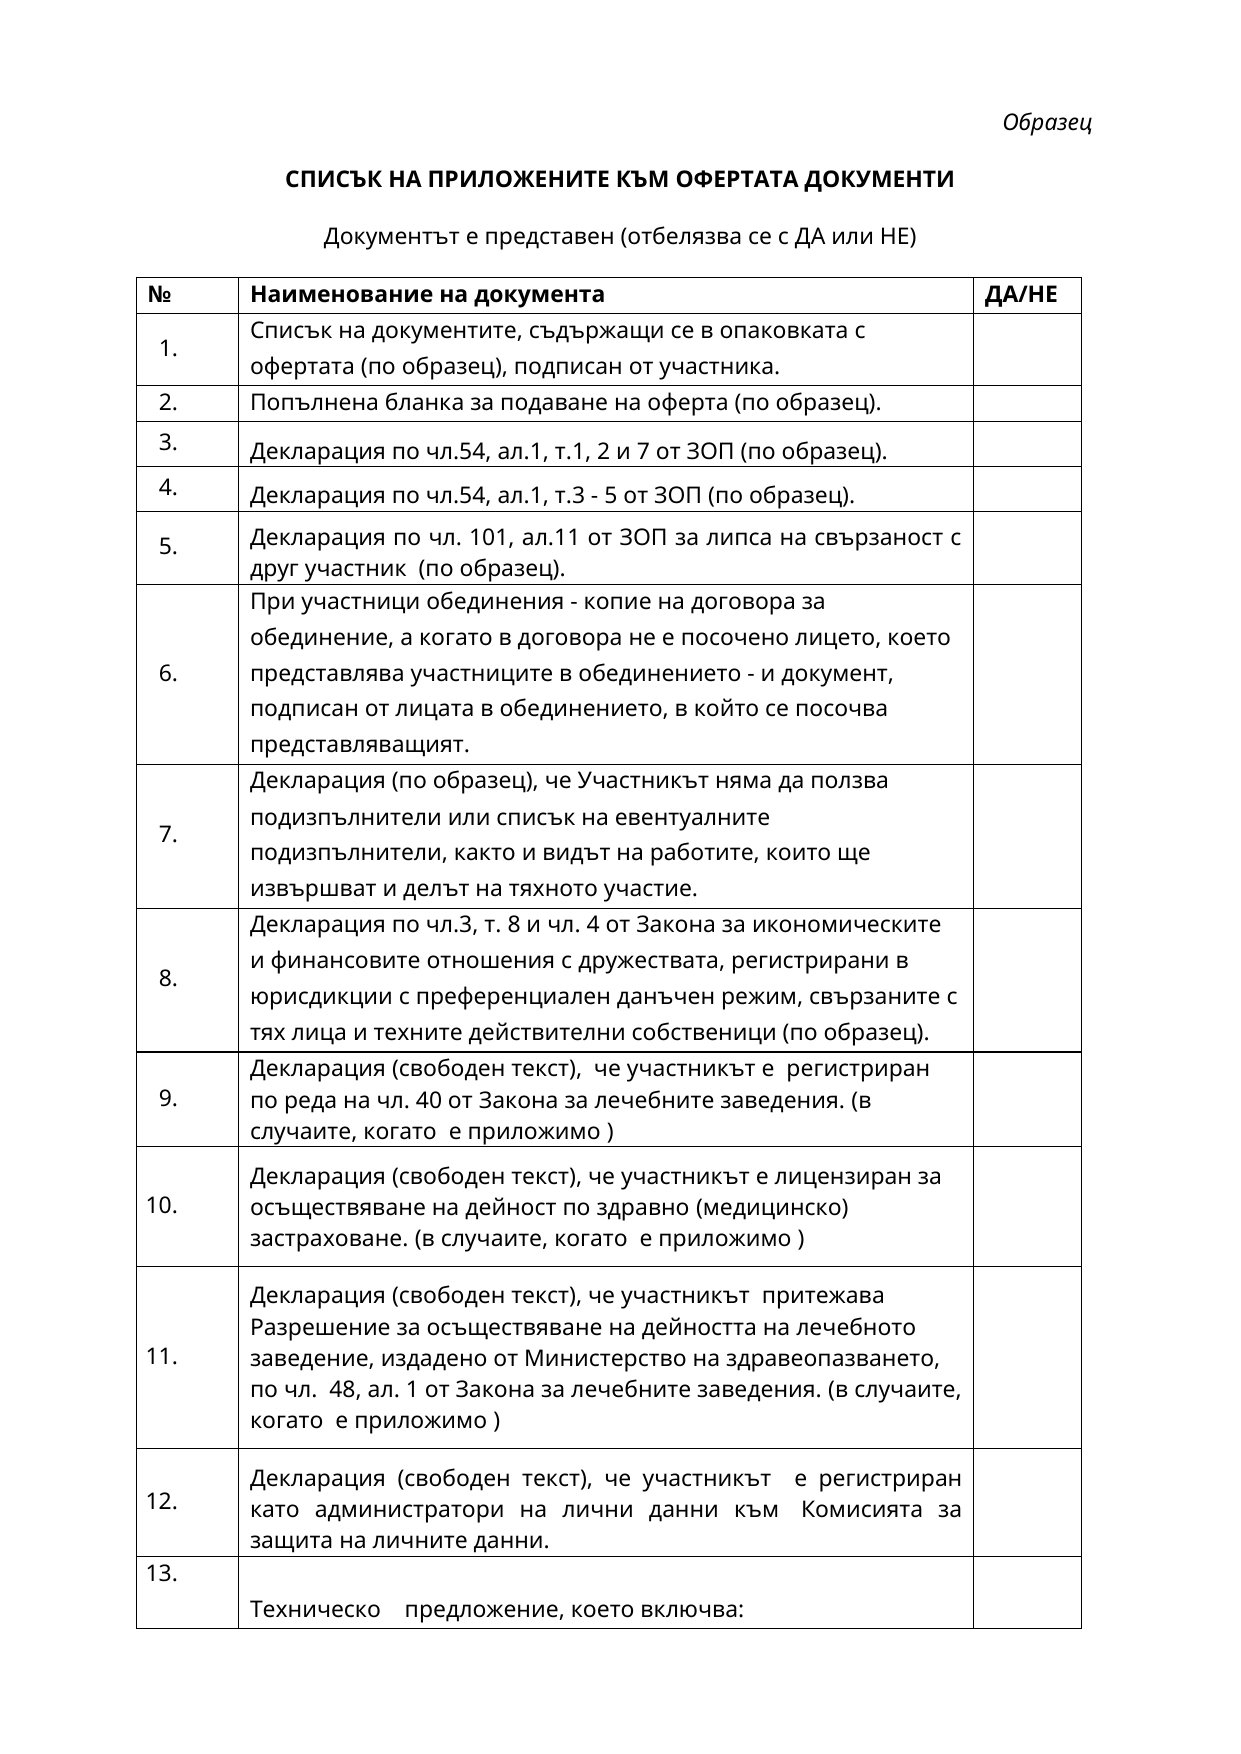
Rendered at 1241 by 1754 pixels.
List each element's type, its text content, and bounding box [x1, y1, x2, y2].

table_cell Декларация по чл.3, т. 8 и чл. 4 от Закона за икономическите и финансовите отношения с дружествата, регистрирани в юрисдикции с преференциален данъчен режим, свързаните с тях лица и техните действителни собственици (по образец). [239, 909, 973, 1051]
table_header ДА/НЕ [974, 278, 1081, 313]
table_cell [137, 314, 238, 385]
table_cell [137, 1449, 238, 1556]
table_cell Попълнена бланка за подаване на оферта (по образец). [239, 386, 973, 421]
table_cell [239, 1557, 973, 1628]
table_cell [974, 422, 1081, 466]
text СПИСЪК НА ПРИЛОЖЕНИТЕ КЪМ ОФЕРТАТА ДОКУМЕНТИ [148, 163, 1092, 194]
table_cell [137, 1267, 238, 1448]
text Образец [148, 106, 1092, 138]
table_cell Декларация по чл.54, ал.1, т.3 - 5 от ЗОП (по образец). [239, 467, 973, 511]
table_cell [974, 1147, 1081, 1266]
table_cell [137, 585, 238, 763]
table_cell При участници обединения - копие на договора за обединение, а когато в договора не е посочено лицето, което представлява участниците в обединението - и документ, подписан от лицата в обединението, в който се посочва представляващият. [239, 585, 973, 763]
table_cell Декларация (по образец), че Участникът няма да ползва подизпълнители или списък на евентуалните подизпълнители, както и видът на работите, които ще извършват и делът на тяхното участие. [239, 765, 973, 907]
table_cell Декларация (свободен текст), че участникът е лицензиран за осъществяване на дейност по здравно (медицинско) застраховане. (в случаите, когато е приложимо ) [239, 1147, 973, 1266]
table_cell Декларация (свободен текст), че участникът притежава Разрешение за осъществяване на дейността на лечебното заведение, издадено от Министерство на здравеопазването, по чл. 48, ал. 1 от Закона за лечебните заведения. (в случаите, когато е приложимо ) [239, 1267, 973, 1448]
table_cell Декларация (свободен текст), че участникът е регистриран по реда на чл. 40 от Закона за лечебните заведения. (в случаите, когато е приложимо ) [239, 1053, 973, 1146]
table_cell [137, 512, 238, 583]
table_cell [974, 467, 1081, 511]
table_cell [137, 467, 238, 511]
table_cell [137, 386, 238, 421]
table_cell [974, 585, 1081, 763]
table_cell [137, 1147, 238, 1266]
table_header Наименование на документа [239, 278, 973, 313]
table_cell Декларация (свободен текст), че участникът е регистриран като администратори на лични данни към Комисията за защита на личните данни. [239, 1449, 973, 1556]
table_cell [974, 1053, 1081, 1146]
table_cell [974, 1449, 1081, 1556]
table_cell Списък на документите, съдържащи се в опаковката с офертата (по образец), подписан от участника. [239, 314, 973, 385]
table_cell [137, 1053, 238, 1146]
table_cell [974, 314, 1081, 385]
table_cell [974, 1267, 1081, 1448]
table_cell [137, 1557, 238, 1628]
table_cell [974, 512, 1081, 583]
table_cell [974, 386, 1081, 421]
table_cell [137, 909, 238, 1051]
table_cell Декларация по чл. 101, ал.11 от ЗОП за липса на свързаност с друг участник (по образец). [239, 512, 973, 583]
table_cell [974, 1557, 1081, 1628]
table_cell [137, 422, 238, 466]
text Документът е представен (отбелязва се с ДА или НЕ) [148, 220, 1092, 251]
table_header № [137, 278, 238, 313]
table_cell [974, 909, 1081, 1051]
table_cell [137, 765, 238, 907]
table_cell [974, 765, 1081, 907]
table_cell Декларация по чл.54, ал.1, т.1, 2 и 7 от ЗОП (по образец). [239, 422, 973, 466]
